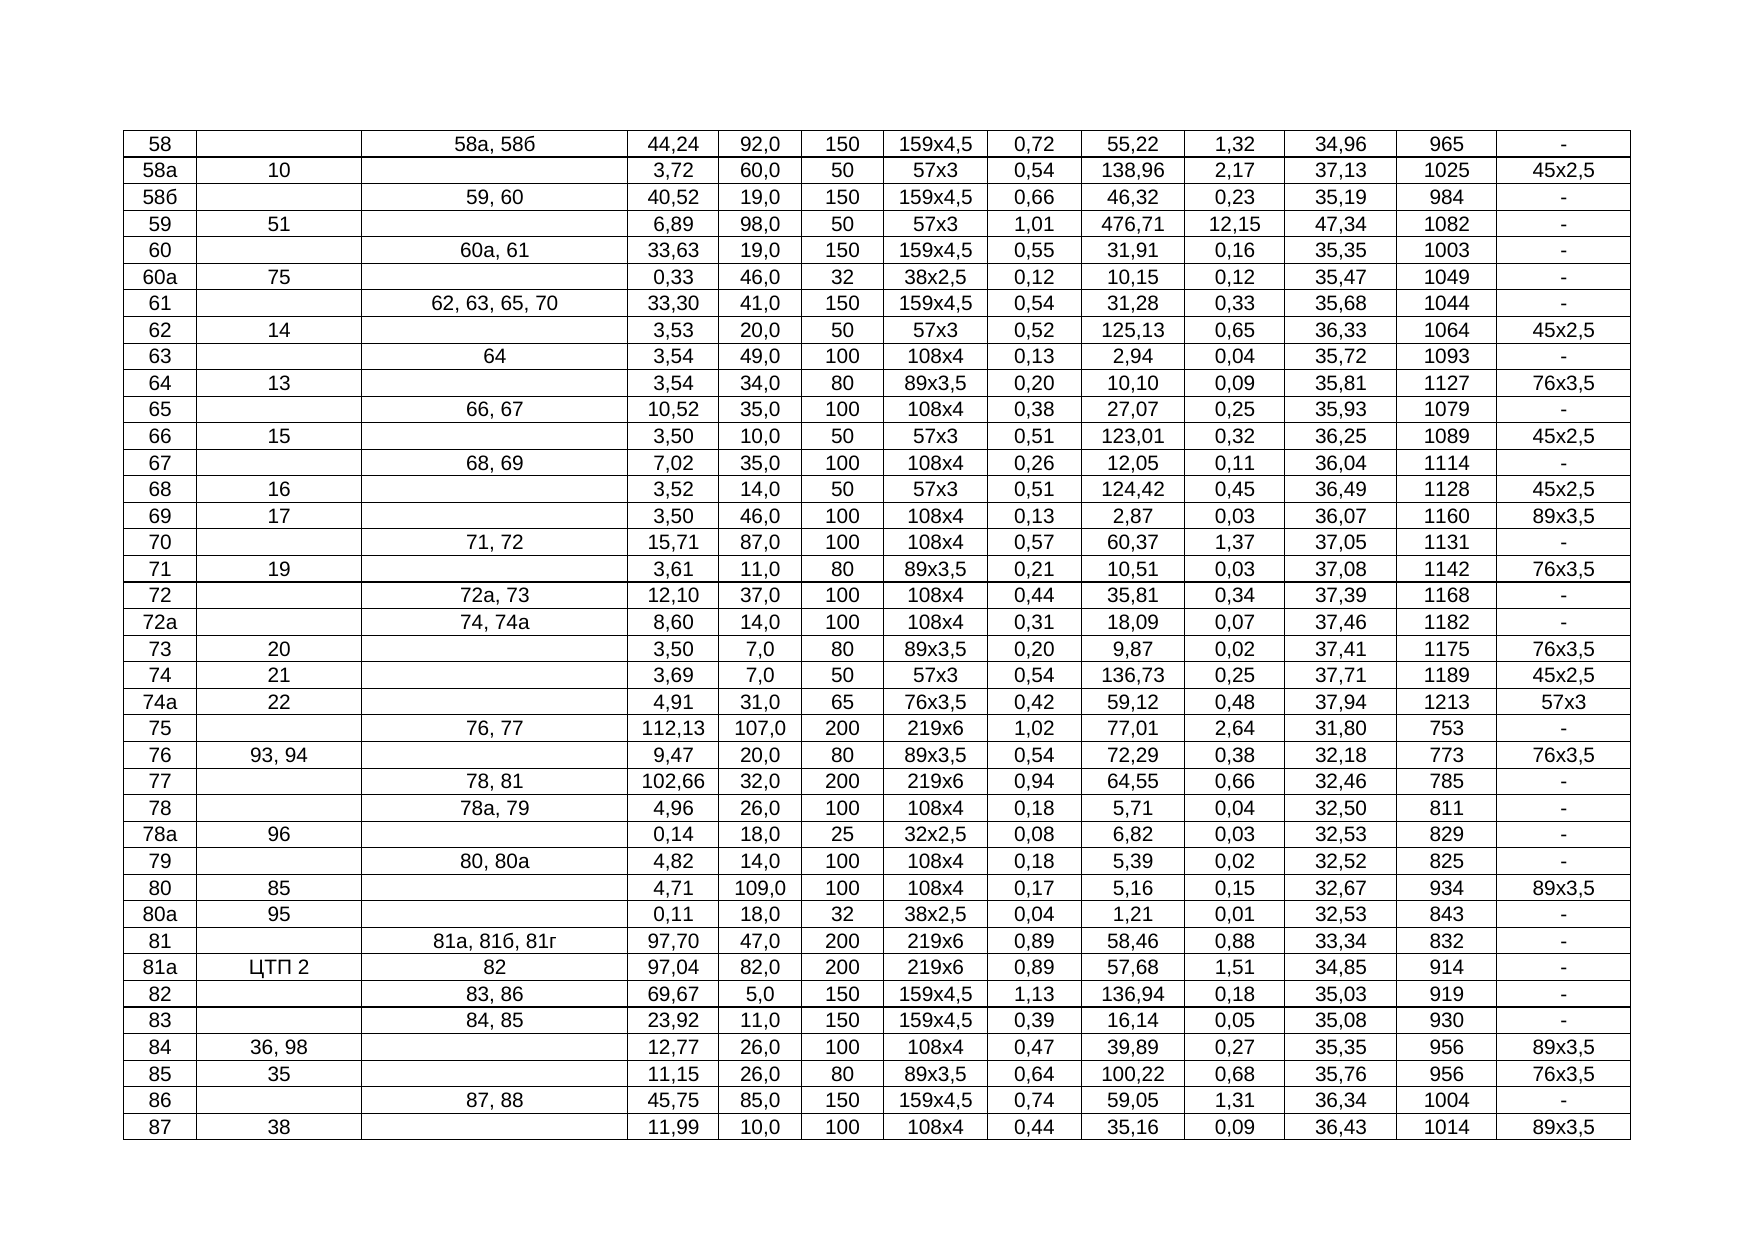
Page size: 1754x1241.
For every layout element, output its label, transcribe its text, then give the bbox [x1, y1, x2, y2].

table_cell 1,37 [1185, 529, 1284, 555]
table_cell 80 [802, 636, 883, 661]
table_cell 108х4 [884, 503, 987, 528]
table_cell - [1497, 290, 1630, 316]
table_cell 25 [802, 822, 883, 847]
table_cell 6,89 [628, 211, 718, 236]
table_cell 0,34 [1185, 583, 1284, 608]
table_cell 57х3 [884, 211, 987, 236]
table_cell 100 [802, 583, 883, 608]
table_cell 4,91 [628, 689, 718, 714]
table_cell - [1497, 264, 1630, 289]
table_cell 60 [124, 237, 196, 263]
table_cell 37,41 [1285, 636, 1396, 661]
table_cell 65 [802, 689, 883, 714]
table_cell 14,0 [719, 476, 801, 502]
table_cell - [1497, 822, 1630, 847]
table_cell [197, 1008, 361, 1033]
table_cell 89х3,5 [1497, 503, 1630, 528]
table_cell 0,51 [988, 423, 1081, 449]
table_cell 123,01 [1082, 423, 1184, 449]
table_cell 159х4,5 [884, 237, 987, 263]
table_cell 32,0 [719, 769, 801, 794]
table_cell [362, 1034, 627, 1059]
table_cell 47,34 [1285, 211, 1396, 236]
table_cell 150 [802, 981, 883, 1006]
table_cell 10 [197, 158, 361, 183]
table_cell 15,71 [628, 529, 718, 555]
table_cell 0,17 [988, 875, 1081, 900]
table_cell [362, 211, 627, 236]
table_cell 108х4 [884, 583, 987, 608]
table_cell - [1497, 769, 1630, 794]
table_cell [197, 1087, 361, 1113]
table_cell 1003 [1397, 237, 1496, 263]
table_cell 1,51 [1185, 954, 1284, 980]
table_cell 35,81 [1082, 583, 1184, 608]
table_cell 36,07 [1285, 503, 1396, 528]
table_cell 0,47 [988, 1034, 1081, 1059]
table_cell 57х3 [884, 662, 987, 688]
table_cell [197, 290, 361, 316]
table_cell 0,33 [628, 264, 718, 289]
table_cell 5,16 [1082, 875, 1184, 900]
table_cell 0,23 [1185, 184, 1284, 209]
table_cell 85 [197, 875, 361, 900]
table_cell 3,72 [628, 158, 718, 183]
table_cell 35,35 [1285, 1034, 1396, 1059]
table_cell 107,0 [719, 715, 801, 741]
table_cell [362, 822, 627, 847]
table_cell 76х3,5 [1497, 370, 1630, 396]
table_cell 74а [124, 689, 196, 714]
table_cell 60,37 [1082, 529, 1184, 555]
table_cell 62, 63, 65, 70 [362, 290, 627, 316]
table_cell 10,15 [1082, 264, 1184, 289]
table_cell 32 [802, 901, 883, 927]
table_cell 3,50 [628, 503, 718, 528]
table_cell 0,07 [1185, 609, 1284, 634]
table_cell 0,11 [1185, 450, 1284, 475]
table_cell 0,15 [1185, 875, 1284, 900]
table_cell 87,0 [719, 529, 801, 555]
table_cell 50 [802, 423, 883, 449]
table_cell 150 [802, 184, 883, 209]
table_cell 32,46 [1285, 769, 1396, 794]
table_cell 59,05 [1082, 1087, 1184, 1113]
table_cell 7,02 [628, 450, 718, 475]
table_cell 66 [124, 423, 196, 449]
table_cell 10,10 [1082, 370, 1184, 396]
table_cell - [1497, 397, 1630, 422]
table_cell 10,0 [719, 1114, 801, 1139]
table_cell 57х3 [884, 476, 987, 502]
table_cell 0,44 [988, 1114, 1081, 1139]
table_cell 49,0 [719, 344, 801, 369]
table_cell 108х4 [884, 397, 987, 422]
table_cell 100 [802, 795, 883, 821]
table_cell 125,13 [1082, 317, 1184, 342]
table_cell 89х3,5 [884, 556, 987, 581]
table_cell 0,21 [988, 556, 1081, 581]
table_cell 150 [802, 290, 883, 316]
table_cell 35,72 [1285, 344, 1396, 369]
table_cell 77,01 [1082, 715, 1184, 741]
table_cell 150 [802, 237, 883, 263]
table_cell 919 [1397, 981, 1496, 1006]
table_cell 66, 67 [362, 397, 627, 422]
table_cell 72,29 [1082, 742, 1184, 767]
table_cell 17 [197, 503, 361, 528]
table_cell 58а, 58б [362, 131, 627, 156]
table_cell 89х3,5 [884, 1061, 987, 1086]
table_cell 100,22 [1082, 1061, 1184, 1086]
table_cell 35,03 [1285, 981, 1396, 1006]
table_cell 1114 [1397, 450, 1496, 475]
table_cell 1049 [1397, 264, 1496, 289]
table_cell 3,50 [628, 636, 718, 661]
table_cell 0,12 [988, 264, 1081, 289]
table_cell 27,07 [1082, 397, 1184, 422]
table_cell 45х2,5 [1497, 662, 1630, 688]
table_cell 75 [124, 715, 196, 741]
table_cell - [1497, 715, 1630, 741]
table_cell - [1497, 450, 1630, 475]
table_cell [362, 901, 627, 927]
table_cell 108х4 [884, 344, 987, 369]
table_cell 41,0 [719, 290, 801, 316]
table_cell [197, 237, 361, 263]
table_cell 44,24 [628, 131, 718, 156]
table_cell 55,22 [1082, 131, 1184, 156]
table_cell 0,72 [988, 131, 1081, 156]
table_cell - [1497, 928, 1630, 953]
table_cell 50 [802, 211, 883, 236]
table_cell 46,0 [719, 264, 801, 289]
table_cell 68 [124, 476, 196, 502]
table_cell 0,51 [988, 476, 1081, 502]
table_cell 1131 [1397, 529, 1496, 555]
table_cell 75 [197, 264, 361, 289]
table_cell ЦТП 2 [197, 954, 361, 980]
table_cell 12,15 [1185, 211, 1284, 236]
table_cell 0,68 [1185, 1061, 1284, 1086]
table_cell 0,66 [1185, 769, 1284, 794]
table_cell 0,04 [1185, 344, 1284, 369]
table_cell 0,18 [988, 795, 1081, 821]
table_cell 78 [124, 795, 196, 821]
table_cell 0,33 [1185, 290, 1284, 316]
table_cell 108х4 [884, 795, 987, 821]
table_cell 98,0 [719, 211, 801, 236]
table_cell 32,50 [1285, 795, 1396, 821]
table_cell 18,0 [719, 822, 801, 847]
table_cell 1079 [1397, 397, 1496, 422]
table_cell 26,0 [719, 795, 801, 821]
table_cell 138,96 [1082, 158, 1184, 183]
table_cell 80 [802, 556, 883, 581]
table_cell 32,67 [1285, 875, 1396, 900]
table_cell [362, 158, 627, 183]
table_cell 0,54 [988, 290, 1081, 316]
table_cell 0,18 [1185, 981, 1284, 1006]
table_cell 61 [124, 290, 196, 316]
table_cell 1089 [1397, 423, 1496, 449]
table_cell 219х6 [884, 715, 987, 741]
table_cell [362, 689, 627, 714]
table_cell 0,55 [988, 237, 1081, 263]
table_cell 0,02 [1185, 848, 1284, 874]
table_cell 0,13 [988, 503, 1081, 528]
table_cell - [1497, 795, 1630, 821]
table_cell 35,0 [719, 397, 801, 422]
table_cell - [1497, 609, 1630, 634]
table_cell 78а [124, 822, 196, 847]
table_cell 82 [362, 954, 627, 980]
table_cell 1,31 [1185, 1087, 1284, 1113]
table_cell 3,54 [628, 344, 718, 369]
table_cell 5,39 [1082, 848, 1184, 874]
table_cell 82,0 [719, 954, 801, 980]
table_cell 32,18 [1285, 742, 1396, 767]
table_cell 97,04 [628, 954, 718, 980]
table_cell - [1497, 237, 1630, 263]
table_cell 72 [124, 583, 196, 608]
table_cell 89х3,5 [884, 370, 987, 396]
table_cell 34,0 [719, 370, 801, 396]
table_cell [362, 476, 627, 502]
table_cell 80 [802, 742, 883, 767]
table_cell 934 [1397, 875, 1496, 900]
table_cell 12,10 [628, 583, 718, 608]
table_cell 832 [1397, 928, 1496, 953]
table_cell 76х3,5 [1497, 556, 1630, 581]
table_cell 80а [124, 901, 196, 927]
table_cell 1128 [1397, 476, 1496, 502]
table_cell 76х3,5 [884, 689, 987, 714]
table_cell 36,49 [1285, 476, 1396, 502]
table_cell 956 [1397, 1034, 1496, 1059]
table_cell 843 [1397, 901, 1496, 927]
table_cell 108х4 [884, 1034, 987, 1059]
table_cell 26,0 [719, 1034, 801, 1059]
table_cell - [1497, 131, 1630, 156]
table_cell 35,81 [1285, 370, 1396, 396]
table_cell 3,54 [628, 370, 718, 396]
table_cell 4,96 [628, 795, 718, 821]
table_cell 0,74 [988, 1087, 1081, 1113]
table_cell 11,0 [719, 556, 801, 581]
table_cell 1,32 [1185, 131, 1284, 156]
table_cell 18,0 [719, 901, 801, 927]
table_cell 37,08 [1285, 556, 1396, 581]
table_cell 35,08 [1285, 1008, 1396, 1033]
table_cell 32,53 [1285, 822, 1396, 847]
table_cell 35,19 [1285, 184, 1396, 209]
table_cell 23,92 [628, 1008, 718, 1033]
table_cell 811 [1397, 795, 1496, 821]
table_cell 20,0 [719, 317, 801, 342]
table_cell 33,30 [628, 290, 718, 316]
table_cell 1,02 [988, 715, 1081, 741]
table_cell 773 [1397, 742, 1496, 767]
table_cell 47,0 [719, 928, 801, 953]
table_cell 930 [1397, 1008, 1496, 1033]
table_cell 37,13 [1285, 158, 1396, 183]
table_cell 35,16 [1082, 1114, 1184, 1139]
table_cell 38 [197, 1114, 361, 1139]
table_cell 4,71 [628, 875, 718, 900]
table_cell 0,08 [988, 822, 1081, 847]
table_cell 1093 [1397, 344, 1496, 369]
table_cell 136,94 [1082, 981, 1184, 1006]
table_cell 0,04 [988, 901, 1081, 927]
table_cell 0,11 [628, 901, 718, 927]
table_cell 35,68 [1285, 290, 1396, 316]
table_cell 36,34 [1285, 1087, 1396, 1113]
table_cell 0,54 [988, 158, 1081, 183]
table_cell 1064 [1397, 317, 1496, 342]
table_cell 89х3,5 [1497, 1114, 1630, 1139]
table_cell 50 [802, 476, 883, 502]
table_cell 2,94 [1082, 344, 1184, 369]
table_cell [197, 981, 361, 1006]
table_cell 108х4 [884, 529, 987, 555]
table_cell 0,18 [988, 848, 1081, 874]
table_cell 100 [802, 503, 883, 528]
table_cell 1025 [1397, 158, 1496, 183]
table_cell 45х2,5 [1497, 317, 1630, 342]
table_cell 57,68 [1082, 954, 1184, 980]
table_cell [362, 503, 627, 528]
table_cell [362, 742, 627, 767]
table_cell 0,03 [1185, 822, 1284, 847]
table_cell 0,45 [1185, 476, 1284, 502]
table_cell 34,85 [1285, 954, 1396, 980]
table_cell 0,04 [1185, 795, 1284, 821]
table_cell 0,03 [1185, 503, 1284, 528]
table_cell 32 [802, 264, 883, 289]
table_cell 50 [802, 662, 883, 688]
table_cell 60а [124, 264, 196, 289]
table_cell 45х2,5 [1497, 158, 1630, 183]
table_cell 0,14 [628, 822, 718, 847]
table_cell [197, 795, 361, 821]
table_cell 159х4,5 [884, 290, 987, 316]
table_cell 57х3 [884, 317, 987, 342]
table_cell 108х4 [884, 875, 987, 900]
table_cell 63 [124, 344, 196, 369]
table_cell 84, 85 [362, 1008, 627, 1033]
table_cell 77 [124, 769, 196, 794]
table_cell 11,0 [719, 1008, 801, 1033]
table_cell 825 [1397, 848, 1496, 874]
table_cell 7,0 [719, 662, 801, 688]
table_cell 0,38 [1185, 742, 1284, 767]
table_cell [362, 370, 627, 396]
table_cell 31,91 [1082, 237, 1184, 263]
table_cell 19 [197, 556, 361, 581]
table_cell 35,35 [1285, 237, 1396, 263]
table_cell 36, 98 [197, 1034, 361, 1059]
table_cell 159х4,5 [884, 1008, 987, 1033]
table_cell 93, 94 [197, 742, 361, 767]
table_cell 97,70 [628, 928, 718, 953]
table_cell 85 [124, 1061, 196, 1086]
table_cell 5,71 [1082, 795, 1184, 821]
table_cell [362, 1114, 627, 1139]
table_cell 3,61 [628, 556, 718, 581]
table_cell 80 [802, 1061, 883, 1086]
table_cell 100 [802, 344, 883, 369]
table_cell 22 [197, 689, 361, 714]
table_cell 100 [802, 397, 883, 422]
table_cell 37,0 [719, 583, 801, 608]
table_cell 1142 [1397, 556, 1496, 581]
table_cell 82 [124, 981, 196, 1006]
table_cell 1175 [1397, 636, 1496, 661]
table_cell 0,54 [988, 662, 1081, 688]
table_cell 45х2,5 [1497, 423, 1630, 449]
table_cell 2,87 [1082, 503, 1184, 528]
table_cell 5,0 [719, 981, 801, 1006]
table_cell 159х4,5 [884, 184, 987, 209]
table_cell 20,0 [719, 742, 801, 767]
table_cell 13 [197, 370, 361, 396]
table_cell - [1497, 981, 1630, 1006]
table_cell 21 [197, 662, 361, 688]
table_cell 100 [802, 450, 883, 475]
table_cell 984 [1397, 184, 1496, 209]
table_cell 35,93 [1285, 397, 1396, 422]
table_cell 31,28 [1082, 290, 1184, 316]
table_cell 0,32 [1185, 423, 1284, 449]
table_cell 19,0 [719, 237, 801, 263]
table_cell 45,75 [628, 1087, 718, 1113]
table_cell 476,71 [1082, 211, 1184, 236]
table_cell 37,39 [1285, 583, 1396, 608]
table_cell 31,0 [719, 689, 801, 714]
table_cell 219х6 [884, 928, 987, 953]
table_cell [197, 344, 361, 369]
table_cell 109,0 [719, 875, 801, 900]
table_cell [197, 609, 361, 634]
table_cell 59,12 [1082, 689, 1184, 714]
table_cell 8,60 [628, 609, 718, 634]
table_cell 68, 69 [362, 450, 627, 475]
table_cell 0,01 [1185, 901, 1284, 927]
table_cell 1,21 [1082, 901, 1184, 927]
table_cell 57х3 [884, 423, 987, 449]
table_cell 100 [802, 529, 883, 555]
table_cell 34,96 [1285, 131, 1396, 156]
table_cell [197, 397, 361, 422]
table_cell 40,52 [628, 184, 718, 209]
table_cell 80 [124, 875, 196, 900]
table_cell 3,69 [628, 662, 718, 688]
table_cell 0,03 [1185, 556, 1284, 581]
table_cell 87, 88 [362, 1087, 627, 1113]
table_cell [197, 715, 361, 741]
table_cell 72а [124, 609, 196, 634]
table_cell 0,20 [988, 636, 1081, 661]
table_cell 71, 72 [362, 529, 627, 555]
table_cell 200 [802, 715, 883, 741]
table_cell 20 [197, 636, 361, 661]
table_cell 1014 [1397, 1114, 1496, 1139]
table_cell 150 [802, 1087, 883, 1113]
table_cell - [1497, 1087, 1630, 1113]
table_cell [197, 529, 361, 555]
table_cell 0,42 [988, 689, 1081, 714]
table_cell 50 [802, 317, 883, 342]
table_cell 2,17 [1185, 158, 1284, 183]
table_cell 4,82 [628, 848, 718, 874]
table_cell 72а, 73 [362, 583, 627, 608]
table_cell 46,0 [719, 503, 801, 528]
table_cell 9,47 [628, 742, 718, 767]
table_cell 0,09 [1185, 1114, 1284, 1139]
table_cell 1168 [1397, 583, 1496, 608]
table_cell 10,52 [628, 397, 718, 422]
table_cell 89х3,5 [1497, 875, 1630, 900]
table_cell 1182 [1397, 609, 1496, 634]
table_cell - [1497, 848, 1630, 874]
table_cell 100 [802, 875, 883, 900]
table_cell 69,67 [628, 981, 718, 1006]
table_cell 37,05 [1285, 529, 1396, 555]
table_cell 7,0 [719, 636, 801, 661]
table_cell 87 [124, 1114, 196, 1139]
table_cell 38х2,5 [884, 901, 987, 927]
table_cell 1004 [1397, 1087, 1496, 1113]
table_cell [362, 317, 627, 342]
table_cell 39,89 [1082, 1034, 1184, 1059]
table_cell 829 [1397, 822, 1496, 847]
table_cell 58а [124, 158, 196, 183]
table_cell 32,53 [1285, 901, 1396, 927]
table_cell 3,52 [628, 476, 718, 502]
table_cell 0,13 [988, 344, 1081, 369]
table_cell [362, 423, 627, 449]
table_cell - [1497, 211, 1630, 236]
table_cell 1213 [1397, 689, 1496, 714]
table_cell 35 [197, 1061, 361, 1086]
table_cell 159х4,5 [884, 1087, 987, 1113]
table_cell 64 [362, 344, 627, 369]
table_cell 0,66 [988, 184, 1081, 209]
table_cell 0,39 [988, 1008, 1081, 1033]
table_cell 0,54 [988, 742, 1081, 767]
table_cell 71 [124, 556, 196, 581]
table_cell 95 [197, 901, 361, 927]
table_cell - [1497, 901, 1630, 927]
table_cell [362, 636, 627, 661]
table_cell 0,12 [1185, 264, 1284, 289]
table_cell 0,05 [1185, 1008, 1284, 1033]
table_cell 159х4,5 [884, 981, 987, 1006]
table_cell 83, 86 [362, 981, 627, 1006]
table_cell 136,73 [1082, 662, 1184, 688]
table_cell 1044 [1397, 290, 1496, 316]
table_cell [197, 769, 361, 794]
table_cell [197, 583, 361, 608]
table_cell 956 [1397, 1061, 1496, 1086]
table_cell 86 [124, 1087, 196, 1113]
table_cell 85,0 [719, 1087, 801, 1113]
table_cell 36,04 [1285, 450, 1396, 475]
table_cell 32х2,5 [884, 822, 987, 847]
table_cell 150 [802, 131, 883, 156]
table_cell 0,16 [1185, 237, 1284, 263]
table_cell 14,0 [719, 609, 801, 634]
table_cell 37,46 [1285, 609, 1396, 634]
table_cell 112,13 [628, 715, 718, 741]
table_cell 64 [124, 370, 196, 396]
table_cell 37,71 [1285, 662, 1396, 688]
table_cell 0,31 [988, 609, 1081, 634]
table_cell 200 [802, 769, 883, 794]
table_cell - [1497, 954, 1630, 980]
table_cell - [1497, 344, 1630, 369]
table_cell 38х2,5 [884, 264, 987, 289]
table_cell 1082 [1397, 211, 1496, 236]
table_cell 32,52 [1285, 848, 1396, 874]
table_cell 0,64 [988, 1061, 1081, 1086]
table_cell 12,05 [1082, 450, 1184, 475]
table_cell 35,0 [719, 450, 801, 475]
table_cell 51 [197, 211, 361, 236]
table_cell 33,34 [1285, 928, 1396, 953]
table_cell 76х3,5 [1497, 1061, 1630, 1086]
table_cell 36,33 [1285, 317, 1396, 342]
table_cell 96 [197, 822, 361, 847]
table_cell [362, 1061, 627, 1086]
table_cell 11,15 [628, 1061, 718, 1086]
table_cell 80 [802, 370, 883, 396]
table_cell 108х4 [884, 1114, 987, 1139]
table_cell 108х4 [884, 450, 987, 475]
table_cell 16 [197, 476, 361, 502]
table_cell [362, 875, 627, 900]
table_cell 124,42 [1082, 476, 1184, 502]
table_cell 753 [1397, 715, 1496, 741]
table_cell 0,52 [988, 317, 1081, 342]
table_cell 64,55 [1082, 769, 1184, 794]
table_cell 65 [124, 397, 196, 422]
table_cell 89х3,5 [884, 636, 987, 661]
table_cell 6,82 [1082, 822, 1184, 847]
table_cell 16,14 [1082, 1008, 1184, 1033]
table_cell 15 [197, 423, 361, 449]
table_cell 57х3 [884, 158, 987, 183]
table_cell 57х3 [1497, 689, 1630, 714]
table_cell 26,0 [719, 1061, 801, 1086]
table_cell 0,88 [1185, 928, 1284, 953]
table_cell [362, 264, 627, 289]
table_cell 81 [124, 928, 196, 953]
table_cell 0,25 [1185, 662, 1284, 688]
table_cell 0,09 [1185, 370, 1284, 396]
table_cell 100 [802, 848, 883, 874]
table_cell 45х2,5 [1497, 476, 1630, 502]
table_cell 83 [124, 1008, 196, 1033]
table_cell 0,57 [988, 529, 1081, 555]
table_cell 11,99 [628, 1114, 718, 1139]
table_cell 81а [124, 954, 196, 980]
table_cell 84 [124, 1034, 196, 1059]
table_cell 108х4 [884, 848, 987, 874]
table_cell 219х6 [884, 769, 987, 794]
table_cell 1127 [1397, 370, 1496, 396]
table_cell 100 [802, 1114, 883, 1139]
table_cell 0,38 [988, 397, 1081, 422]
table_cell 78, 81 [362, 769, 627, 794]
table_cell 0,27 [1185, 1034, 1284, 1059]
table_cell 67 [124, 450, 196, 475]
table_cell [362, 662, 627, 688]
table_cell 10,51 [1082, 556, 1184, 581]
table_cell 0,20 [988, 370, 1081, 396]
table_cell 100 [802, 1034, 883, 1059]
table_cell 50 [802, 158, 883, 183]
table_cell - [1497, 1008, 1630, 1033]
table_cell - [1497, 529, 1630, 555]
table_cell 76х3,5 [1497, 742, 1630, 767]
table_cell 0,65 [1185, 317, 1284, 342]
table_cell 0,44 [988, 583, 1081, 608]
table_cell 0,26 [988, 450, 1081, 475]
table_cell 1160 [1397, 503, 1496, 528]
table_cell 785 [1397, 769, 1496, 794]
table_cell 3,53 [628, 317, 718, 342]
table_cell 10,0 [719, 423, 801, 449]
table_cell 73 [124, 636, 196, 661]
table_cell 150 [802, 1008, 883, 1033]
table_cell 3,50 [628, 423, 718, 449]
table_cell 0,94 [988, 769, 1081, 794]
table_cell 1,01 [988, 211, 1081, 236]
table_cell 76 [124, 742, 196, 767]
table_cell 62 [124, 317, 196, 342]
table_cell - [1497, 184, 1630, 209]
table_cell 35,76 [1285, 1061, 1396, 1086]
table_cell 108х4 [884, 609, 987, 634]
table_cell 46,32 [1082, 184, 1184, 209]
table_cell 37,94 [1285, 689, 1396, 714]
table_cell 80, 80а [362, 848, 627, 874]
table_cell [197, 450, 361, 475]
table_cell 12,77 [628, 1034, 718, 1059]
table_cell - [1497, 583, 1630, 608]
table_cell 59, 60 [362, 184, 627, 209]
table_cell 14 [197, 317, 361, 342]
table_cell 70 [124, 529, 196, 555]
table_cell 74 [124, 662, 196, 688]
table_cell 69 [124, 503, 196, 528]
table_cell 60,0 [719, 158, 801, 183]
table_cell 60а, 61 [362, 237, 627, 263]
table_cell 200 [802, 928, 883, 953]
table_cell 100 [802, 609, 883, 634]
table_cell 9,87 [1082, 636, 1184, 661]
table_cell [197, 928, 361, 953]
table_cell 200 [802, 954, 883, 980]
table_cell 89х3,5 [1497, 1034, 1630, 1059]
table_cell 76х3,5 [1497, 636, 1630, 661]
table_cell 219х6 [884, 954, 987, 980]
table_cell 14,0 [719, 848, 801, 874]
table_cell 33,63 [628, 237, 718, 263]
table_cell 102,66 [628, 769, 718, 794]
table_cell 0,89 [988, 928, 1081, 953]
table_cell 1189 [1397, 662, 1496, 688]
table_cell 19,0 [719, 184, 801, 209]
table_cell 0,48 [1185, 689, 1284, 714]
table_cell 89х3,5 [884, 742, 987, 767]
table_cell 36,43 [1285, 1114, 1396, 1139]
table_cell [197, 848, 361, 874]
table_cell 74, 74а [362, 609, 627, 634]
table_cell 31,80 [1285, 715, 1396, 741]
table_cell 79 [124, 848, 196, 874]
table_cell 59 [124, 211, 196, 236]
table_cell 36,25 [1285, 423, 1396, 449]
table_cell 78а, 79 [362, 795, 627, 821]
table_cell 81а, 81б, 81г [362, 928, 627, 953]
table_cell 76, 77 [362, 715, 627, 741]
table_cell 159х4,5 [884, 131, 987, 156]
table_cell 18,09 [1082, 609, 1184, 634]
table_cell 0,02 [1185, 636, 1284, 661]
table_cell 0,25 [1185, 397, 1284, 422]
table_cell 58 [124, 131, 196, 156]
table_cell 58,46 [1082, 928, 1184, 953]
table_cell [197, 131, 361, 156]
table_cell 965 [1397, 131, 1496, 156]
table_cell [362, 556, 627, 581]
table_cell 2,64 [1185, 715, 1284, 741]
table_cell 58б [124, 184, 196, 209]
table_cell [197, 184, 361, 209]
table_cell 0,89 [988, 954, 1081, 980]
table_cell 35,47 [1285, 264, 1396, 289]
table_cell 1,13 [988, 981, 1081, 1006]
table_cell 914 [1397, 954, 1496, 980]
table_cell 92,0 [719, 131, 801, 156]
